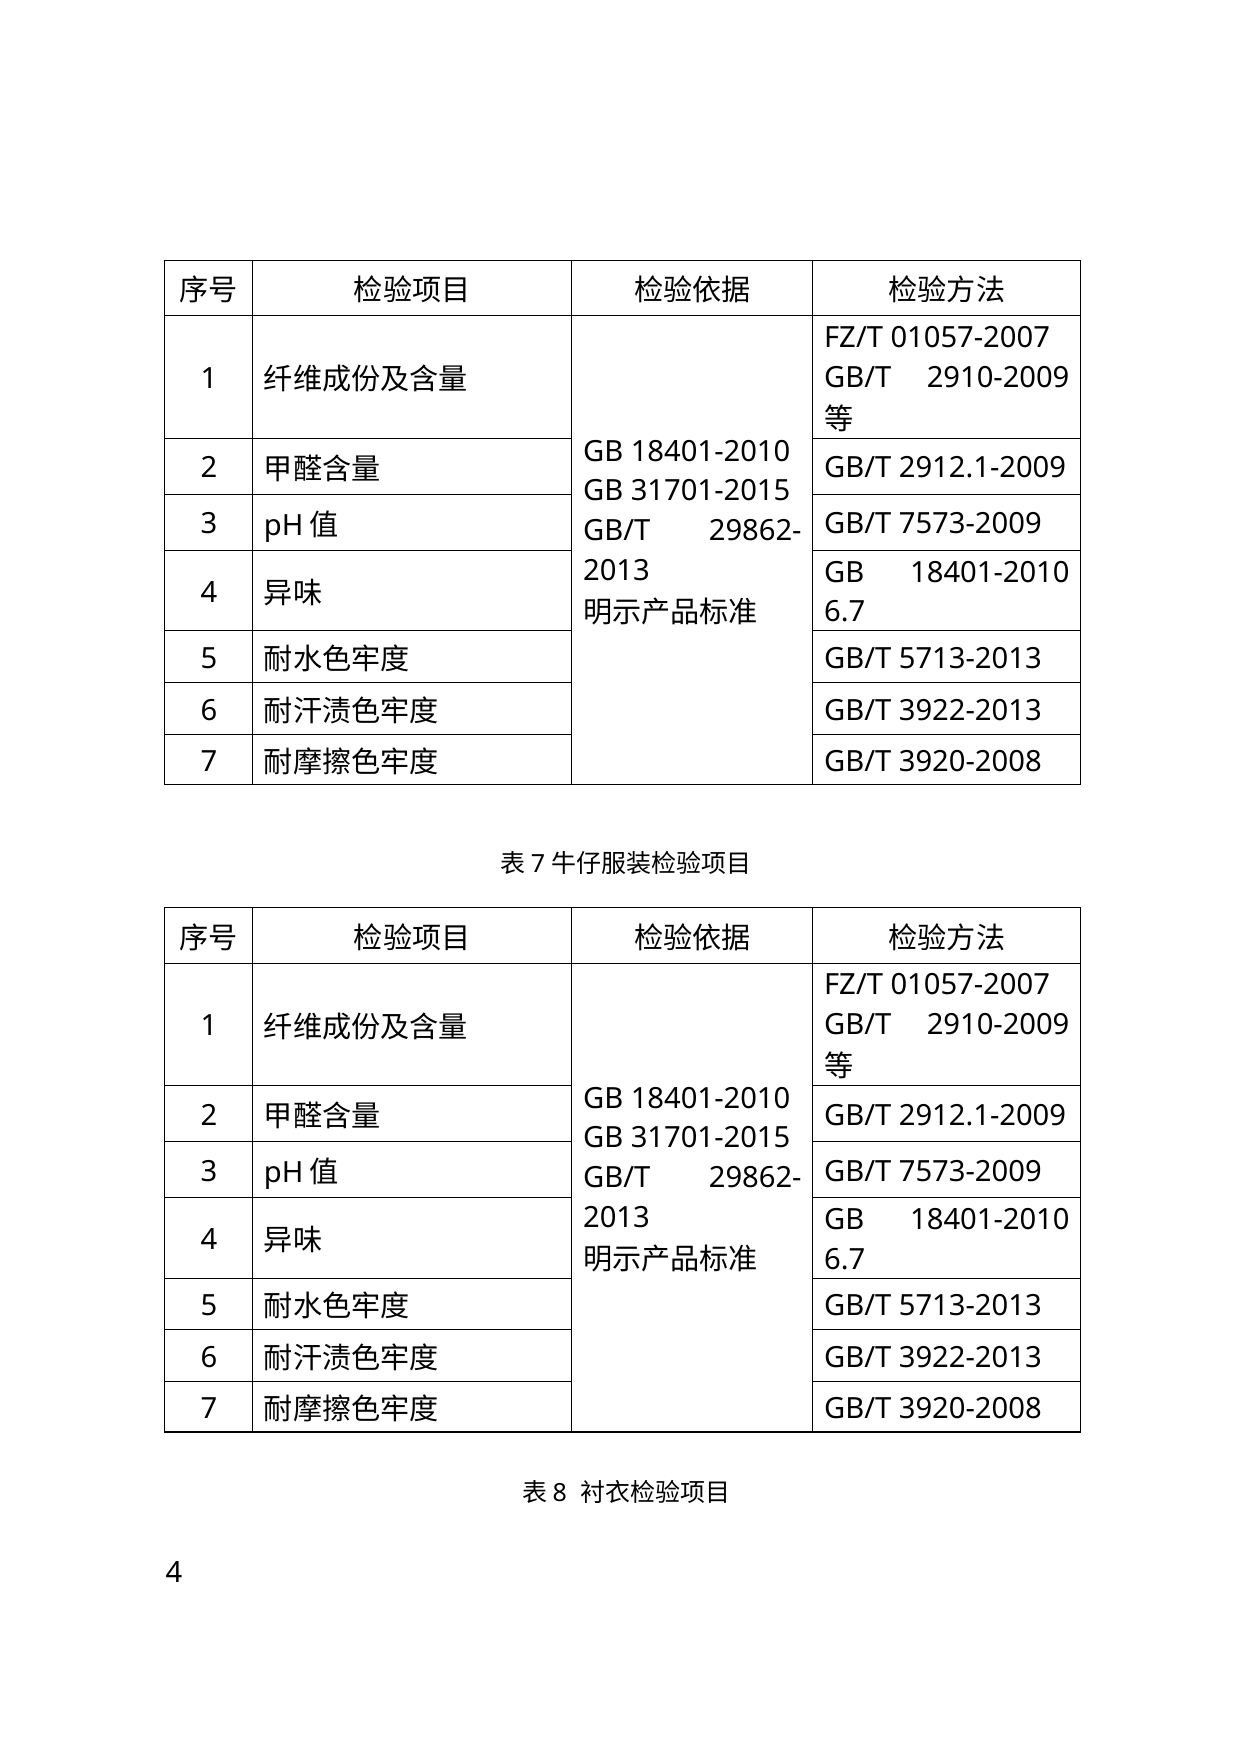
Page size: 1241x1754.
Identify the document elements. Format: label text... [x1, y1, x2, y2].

table_header 检验方法 [813, 908, 1080, 962]
text 表8 衬衣检验项目 [165, 1472, 1087, 1508]
table_cell GB/T 3920-2008 [813, 1382, 1080, 1431]
table_cell 2 [165, 439, 252, 494]
table_cell GB/T 7573-2009 [813, 1142, 1080, 1197]
table_cell FZ/T 01057-2007 GB/T 2910-2009等 [813, 316, 1080, 438]
table_header 序号 [165, 908, 252, 962]
table_cell 3 [165, 1142, 252, 1197]
table_cell 1 [165, 316, 252, 438]
table_cell 耐汗渍色牢度 [253, 683, 571, 734]
table_header 检验项目 [253, 261, 571, 315]
table_cell GB/T 7573-2009 [813, 495, 1080, 550]
table_cell 7 [165, 1382, 252, 1431]
table_cell GB/T 5713-2013 [813, 631, 1080, 682]
table_cell GB/T 2912.1-2009 [813, 439, 1080, 494]
table_cell pH值 [253, 495, 571, 550]
table_cell 1 [165, 964, 252, 1085]
table_cell 耐水色牢度 [253, 631, 571, 682]
table_header 检验依据 [572, 908, 812, 962]
table_cell 纤维成份及含量 [253, 964, 571, 1085]
text 表7 牛仔服装检验项目 [165, 844, 1087, 880]
table_cell 5 [165, 631, 252, 682]
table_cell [572, 316, 812, 784]
table_cell GB 18401-2010 GB 31701-2015 GB/T 29862-2013 明示产品标准 [572, 964, 812, 1431]
table_cell GB/T 2912.1-2009 [813, 1086, 1080, 1141]
table_cell FZ/T 01057-2007 GB/T 2910-2009等 [813, 964, 1080, 1085]
table_cell 7 [165, 735, 252, 784]
table_cell 甲醛含量 [253, 1086, 571, 1141]
table_cell 3 [165, 495, 252, 550]
table_cell 异味 [253, 551, 571, 630]
table_cell GB 18401-2010 6.7 [813, 1198, 1080, 1278]
table_cell 耐汗渍色牢度 [253, 1330, 571, 1381]
table_cell pH值 [253, 1142, 571, 1197]
table_cell 甲醛含量 [253, 439, 571, 494]
table_header 检验方法 [813, 261, 1080, 315]
table_cell 6 [165, 1330, 252, 1381]
table_cell GB/T 3922-2013 [813, 1330, 1080, 1381]
table_cell 5 [165, 1279, 252, 1329]
table_cell GB/T 5713-2013 [813, 1279, 1080, 1329]
table_header 序号 [165, 261, 252, 315]
table_cell 6 [165, 683, 252, 734]
table_cell 2 [165, 1086, 252, 1141]
table_cell GB/T 3920-2008 [813, 735, 1080, 784]
table_cell 异味 [253, 1198, 571, 1278]
table_cell 耐摩擦色牢度 [253, 735, 571, 784]
table_header 检验项目 [253, 908, 571, 962]
table_cell 耐水色牢度 [253, 1279, 571, 1329]
table_cell 4 [165, 1198, 252, 1278]
table_header 检验依据 [572, 261, 812, 315]
table_cell GB 18401-2010 6.7 [813, 551, 1080, 630]
table_cell GB/T 3922-2013 [813, 683, 1080, 734]
table_cell 纤维成份及含量 [253, 316, 571, 438]
table_cell 4 [165, 551, 252, 630]
table_cell 耐摩擦色牢度 [253, 1382, 571, 1431]
